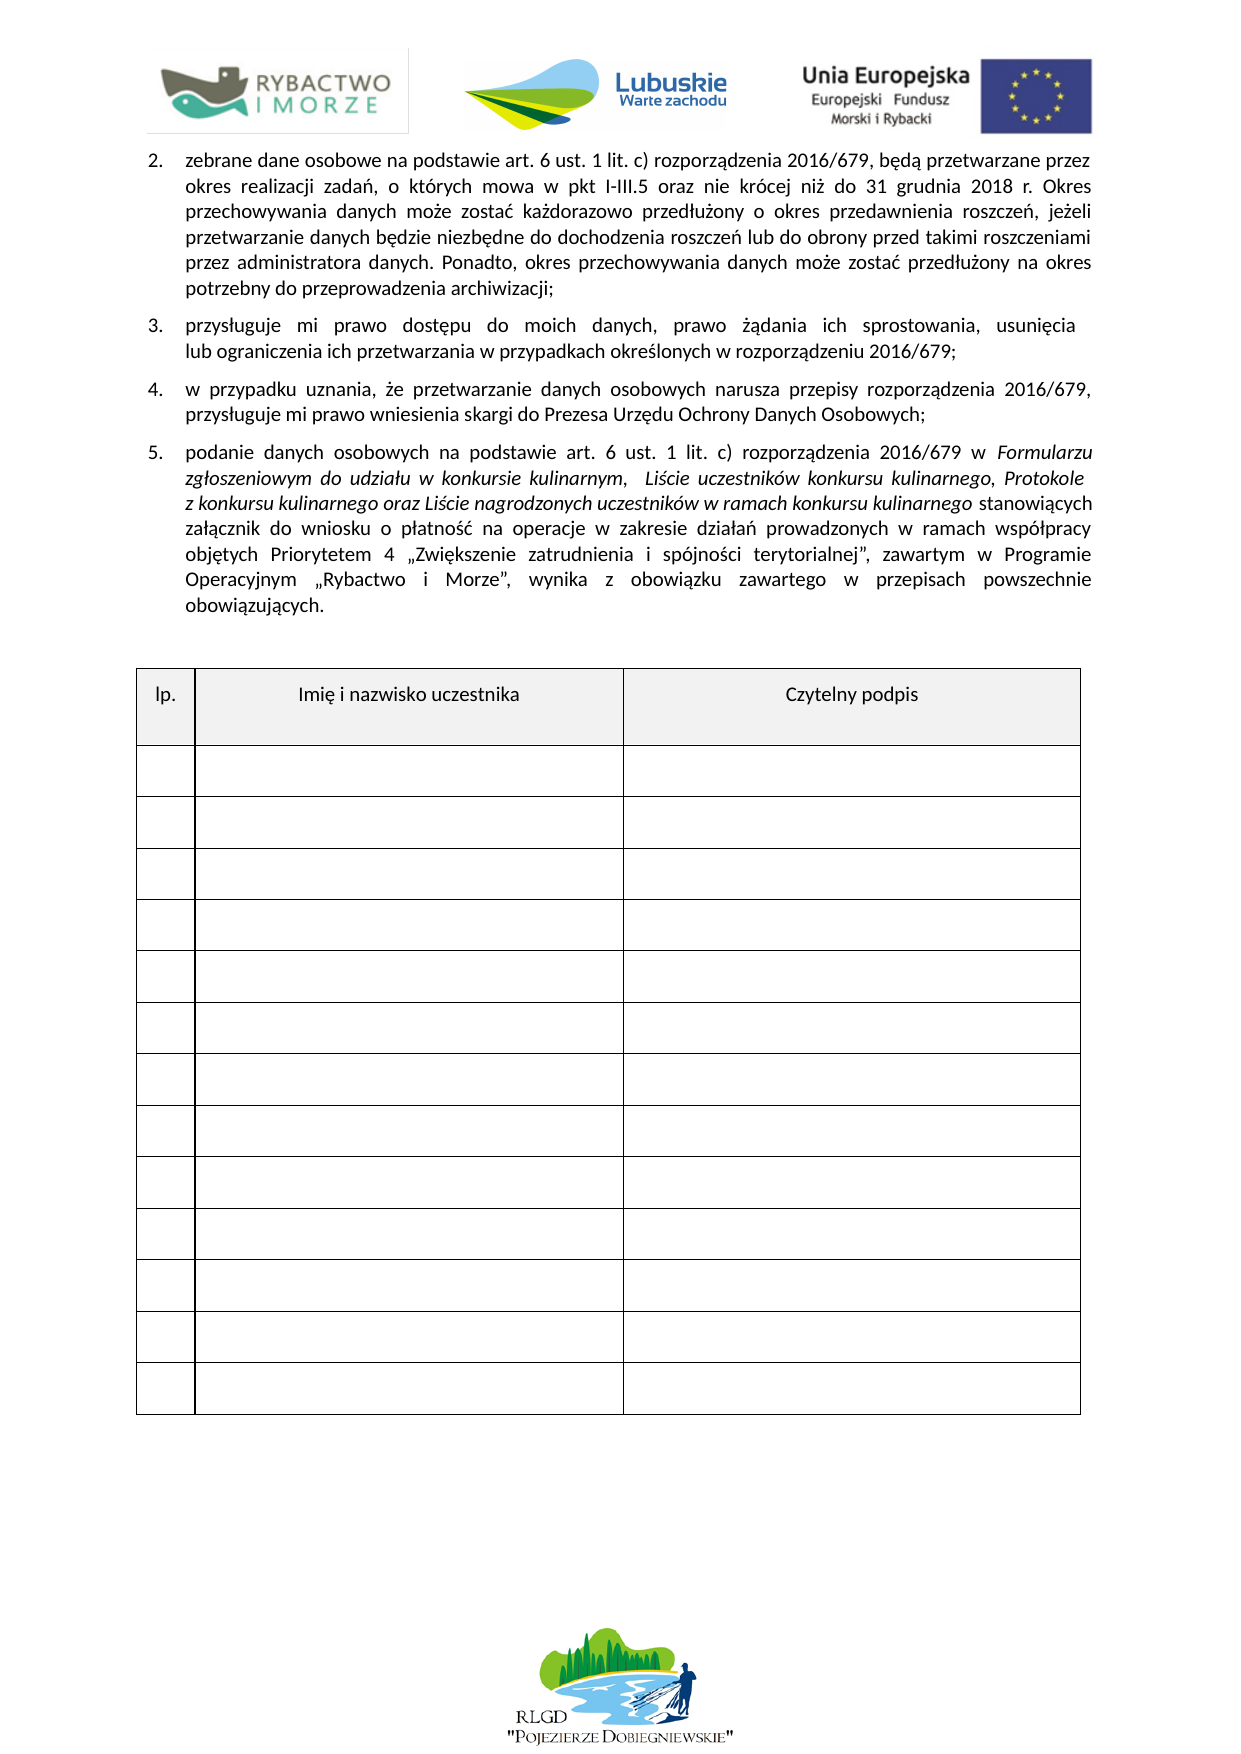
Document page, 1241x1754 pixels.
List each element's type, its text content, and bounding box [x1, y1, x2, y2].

table_cell [624, 951, 1080, 1002]
table_cell [196, 797, 623, 847]
table_cell [624, 746, 1080, 796]
table_cell [624, 1106, 1080, 1156]
picture [146, 48, 410, 135]
table_cell [624, 1054, 1080, 1105]
table_cell [137, 746, 194, 796]
list zebrane dane osobowe na podstawie art. 6 ust. 1 lit. c) rozporządzenia 2016/679, będą przetwarzane przez okres realizacji zadań, o których mowa w pkt I-III.5 oraz nie krócej niż do 31 grudnia 2018 r. Okres przechowywania danych może zostać każdorazowo przedłużony o okres przedawnienia roszczeń, jeżeli przetwarzanie danych będzie niezbędne do dochodzenia roszczeń lub do obrony przed takimi roszczeniami przez administratora danych. Ponadto, okres przechowywania danych może zostać przedłużony na okres potrzebny do przeprowadzenia archiwizacji; [148, 148, 1093, 300]
table_cell [196, 1157, 623, 1208]
table_cell [624, 900, 1080, 950]
table_cell [624, 1003, 1080, 1053]
table_cell [624, 849, 1080, 899]
table_cell [624, 1260, 1080, 1311]
table_cell [137, 797, 194, 847]
table_header lp. [137, 669, 194, 744]
table_cell [196, 1363, 623, 1413]
table_cell [196, 1209, 623, 1259]
table_cell [137, 1003, 194, 1053]
table_cell [624, 1312, 1080, 1362]
table_cell [137, 1209, 194, 1259]
table_cell [624, 1209, 1080, 1259]
table_cell [196, 1054, 623, 1105]
table_cell [624, 1157, 1080, 1208]
table_header Imię i nazwisko uczestnika [196, 669, 623, 744]
table_cell [137, 1054, 194, 1105]
table_cell [137, 1312, 194, 1362]
table_cell [137, 1260, 194, 1311]
picture [495, 1613, 745, 1754]
table_cell [137, 1157, 194, 1208]
list przysługuje mi prawo dostępu do moich danych, prawo żądania ich sprostowania, usunięcia lub ograniczenia ich przetwarzania w przypadkach określonych w rozporządzeniu 2016/679; [148, 313, 1093, 363]
table_header Czytelny podpis [624, 669, 1080, 744]
table_cell [196, 1003, 623, 1053]
table_cell [137, 1363, 194, 1413]
picture [795, 46, 1102, 146]
table_cell [137, 1106, 194, 1156]
table_cell [624, 1363, 1080, 1413]
table_cell [196, 951, 623, 1002]
table_cell [137, 951, 194, 1002]
table_cell [196, 1312, 623, 1362]
table_cell [624, 797, 1080, 847]
picture [464, 59, 727, 130]
list w przypadku uznania, że przetwarzanie danych osobowych narusza przepisy rozporządzenia 2016/679, przysługuje mi prawo wniesienia skargi do Prezesa Urzędu Ochrony Danych Osobowych; [148, 376, 1093, 427]
table_cell [196, 1260, 623, 1311]
table_cell [137, 900, 194, 950]
table_cell [196, 1106, 623, 1156]
table_cell [137, 849, 194, 899]
table_cell [196, 746, 623, 796]
list podanie danych osobowych na podstawie art. 6 ust. 1 lit. c) rozporządzenia 2016/679 w Formularzu zgłoszeniowym do udziału w konkursie kulinarnym, Liście uczestników konkursu kulinarnego, Protokole z konkursu kulinarnego oraz Liście nagrodzonych uczestników w ramach konkursu kulinarnego stanowiących załącznik do wniosku o płatność na operacje w zakresie działań prowadzonych w ramach współpracy objętych Priorytetem 4 „Zwiększenie zatrudnienia i spójności terytorialnej”, zawartym w Programie Operacyjnym „Rybactwo i Morze”, wynika z obowiązku zawartego w przepisach powszechnie obowiązujących. [148, 439, 1093, 617]
table_cell [196, 900, 623, 950]
table_cell [196, 849, 623, 899]
